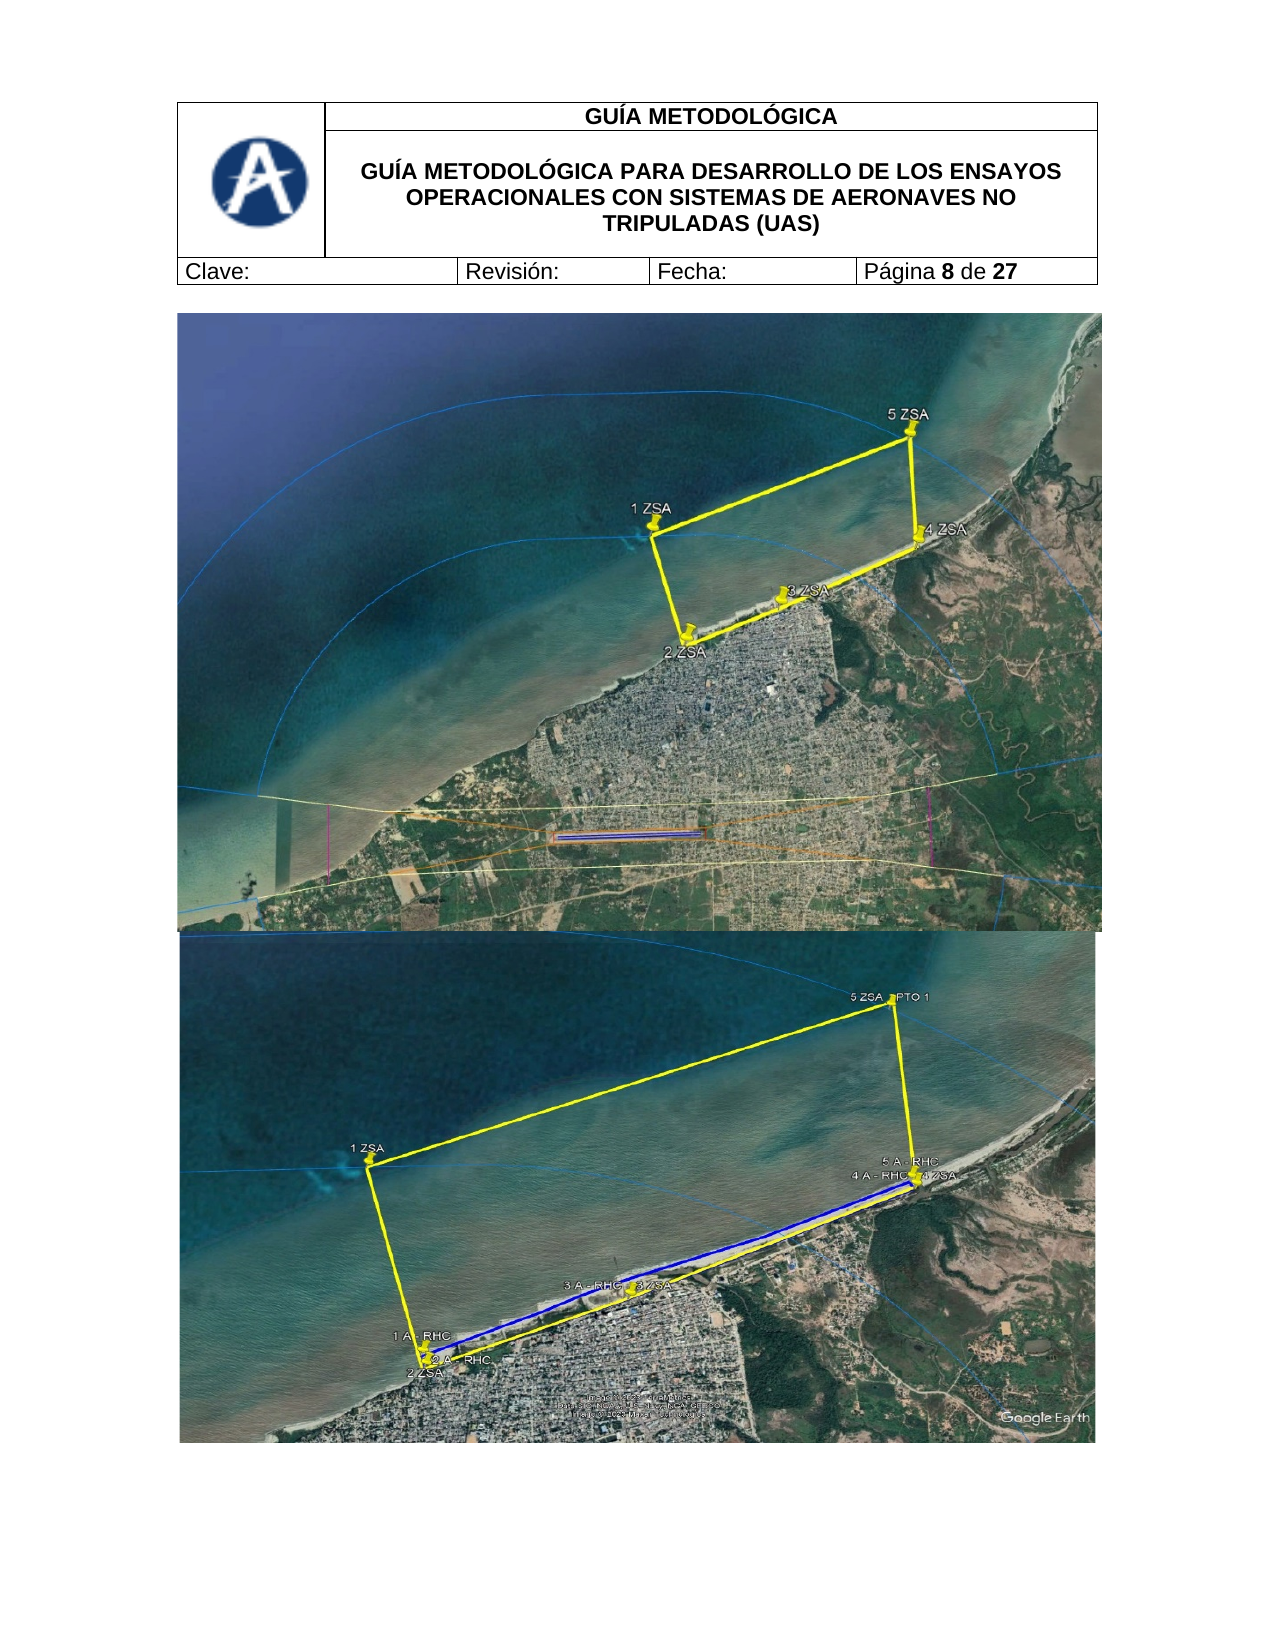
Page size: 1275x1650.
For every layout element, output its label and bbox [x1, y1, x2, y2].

picture [177, 313, 1102, 1443]
picture [205, 122, 317, 231]
